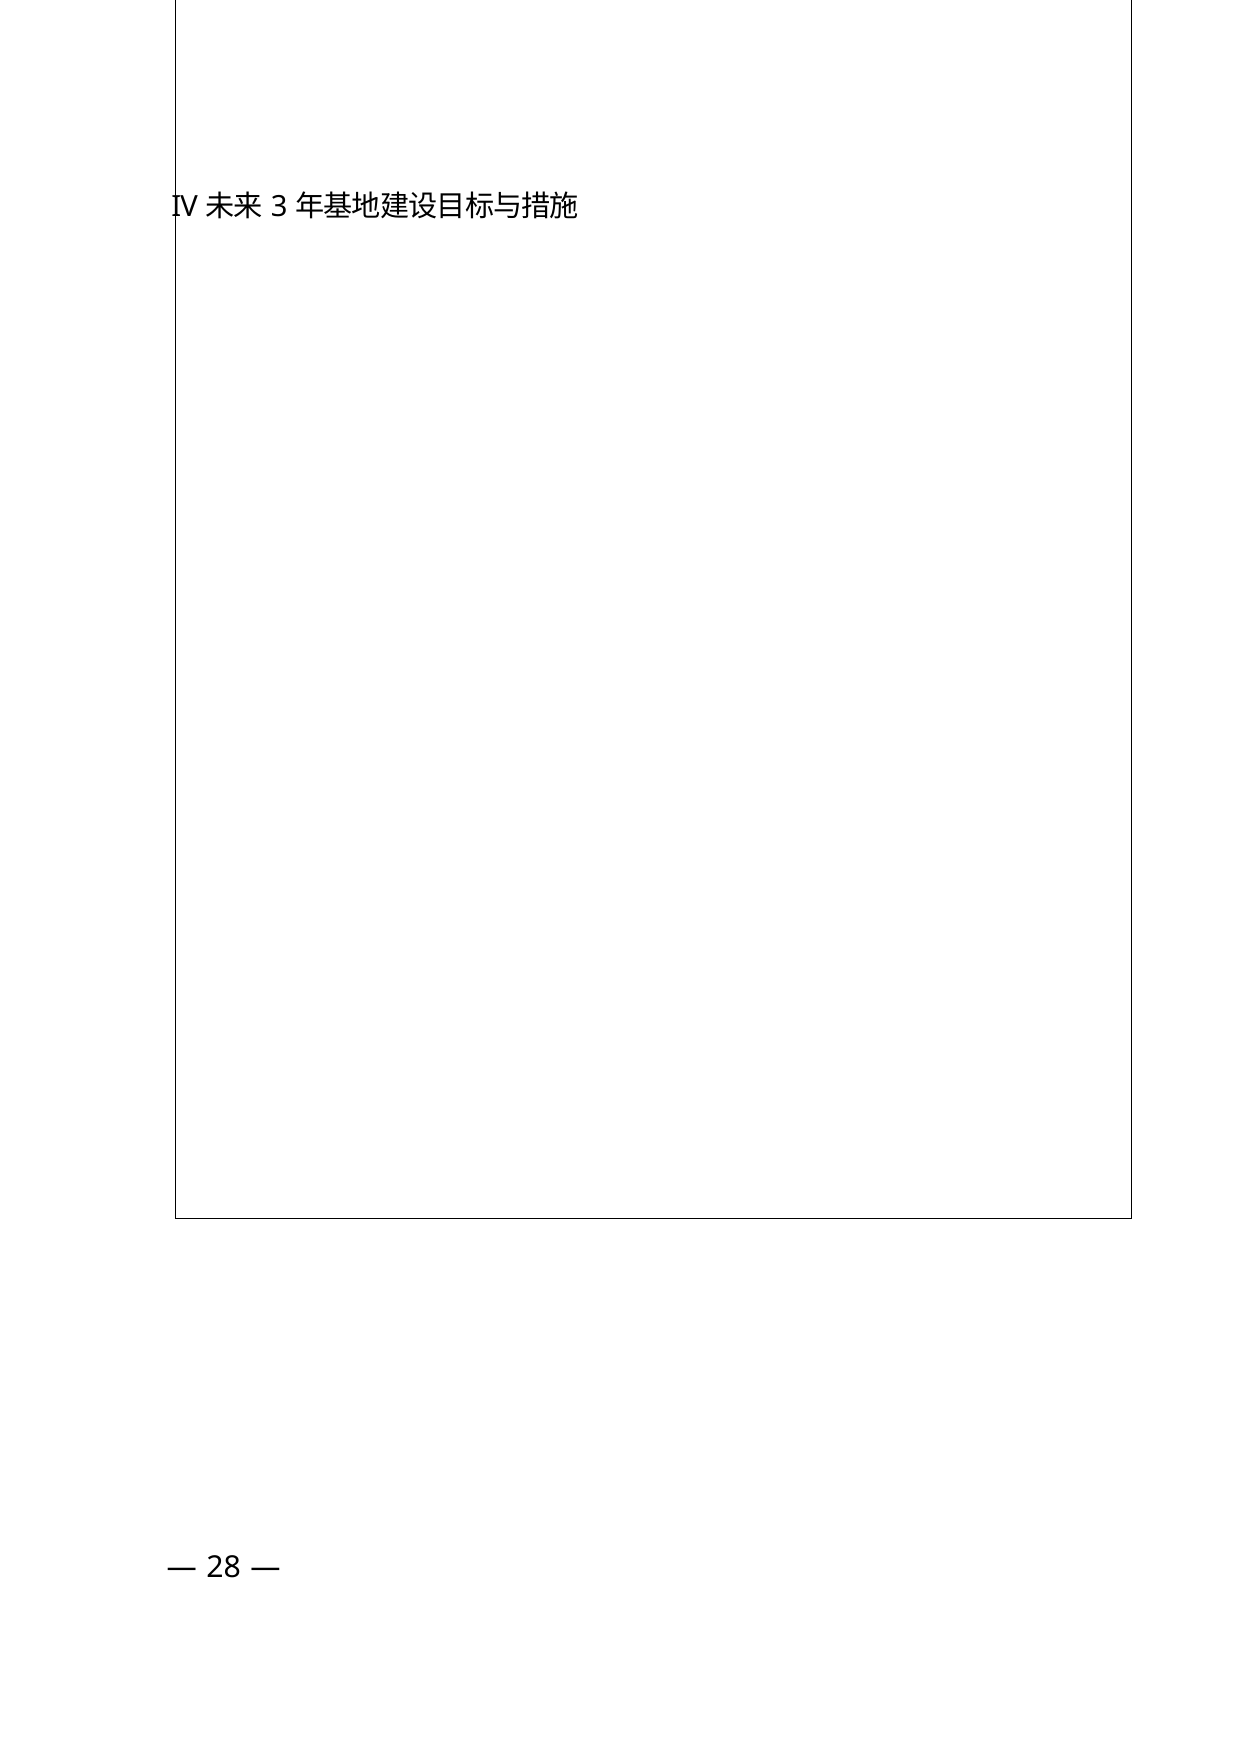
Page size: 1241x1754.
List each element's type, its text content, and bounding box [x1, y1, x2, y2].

text IV 未来 3 年基地建设目标与措施 [176, 187, 1114, 223]
